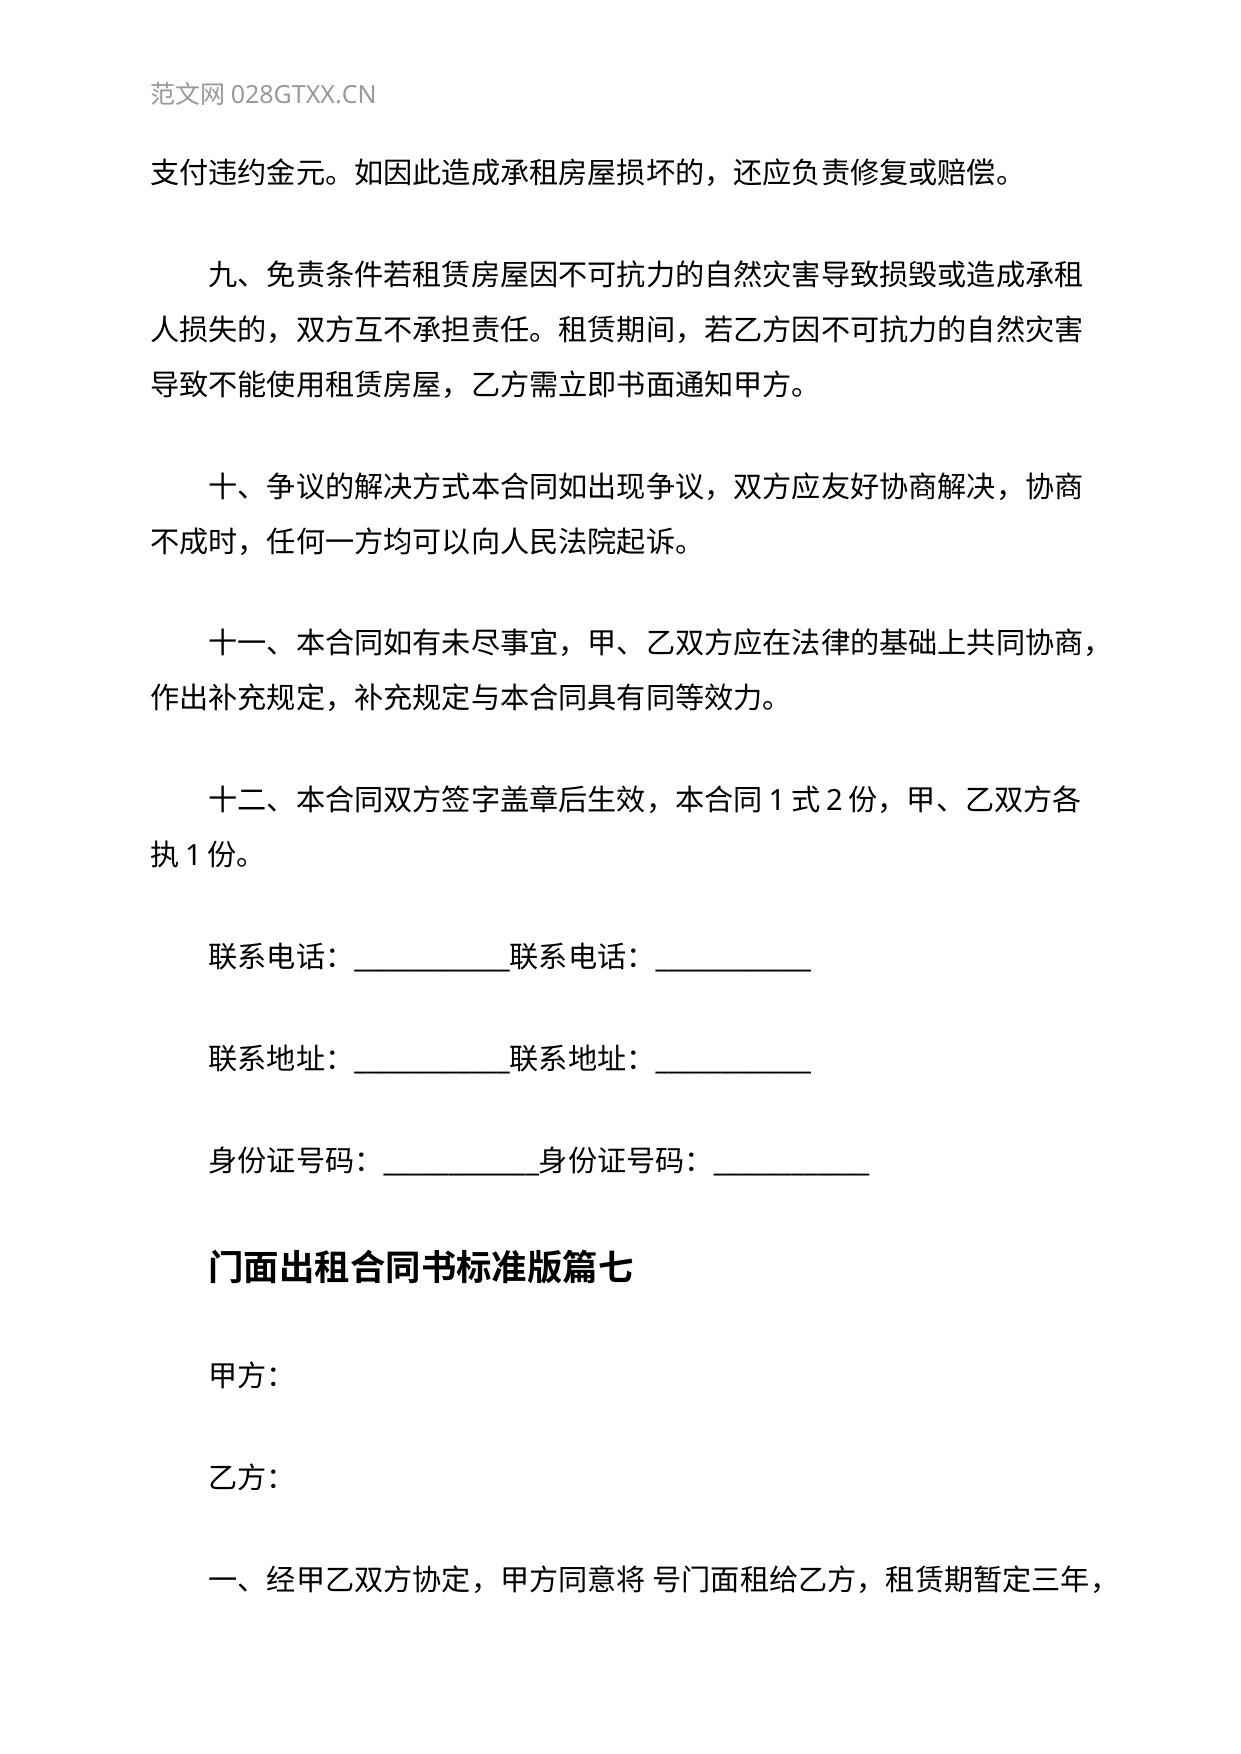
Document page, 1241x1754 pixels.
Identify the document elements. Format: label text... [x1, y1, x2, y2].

text 甲方： [150, 1353, 1090, 1395]
text 十、争议的解决方式本合同如出现争议，双方应友好协商解决，协商不成时，任何一方均可以向人民法院起诉。 [150, 463, 1090, 561]
text 九、免责条件若租赁房屋因不可抗力的自然灾害导致损毁或造成承租人损失的，双方互不承担责任。租赁期间，若乙方因不可抗力的自然灾害导致不能使用租赁房屋，乙方需立即书面通知甲方。 [150, 252, 1090, 404]
text 联系电话：____________联系电话：____________ [150, 934, 1090, 976]
text 门面出租合同书标准版篇七 [150, 1239, 1090, 1291]
text 十二、本合同双方签字盖章后生效，本合同1式2份，甲、乙双方各执1份。 [150, 777, 1090, 874]
text 联系地址：____________联系地址：____________ [150, 1036, 1090, 1078]
text 十一、本合同如有未尽事宜，甲、乙双方应在法律的基础上共同协商，作出补充规定，补充规定与本合同具有同等效力。 [150, 620, 1090, 717]
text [150, 1557, 1090, 1599]
text 身份证号码：____________身份证号码：____________ [150, 1138, 1090, 1180]
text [150, 150, 1090, 192]
text 乙方： [150, 1455, 1090, 1497]
